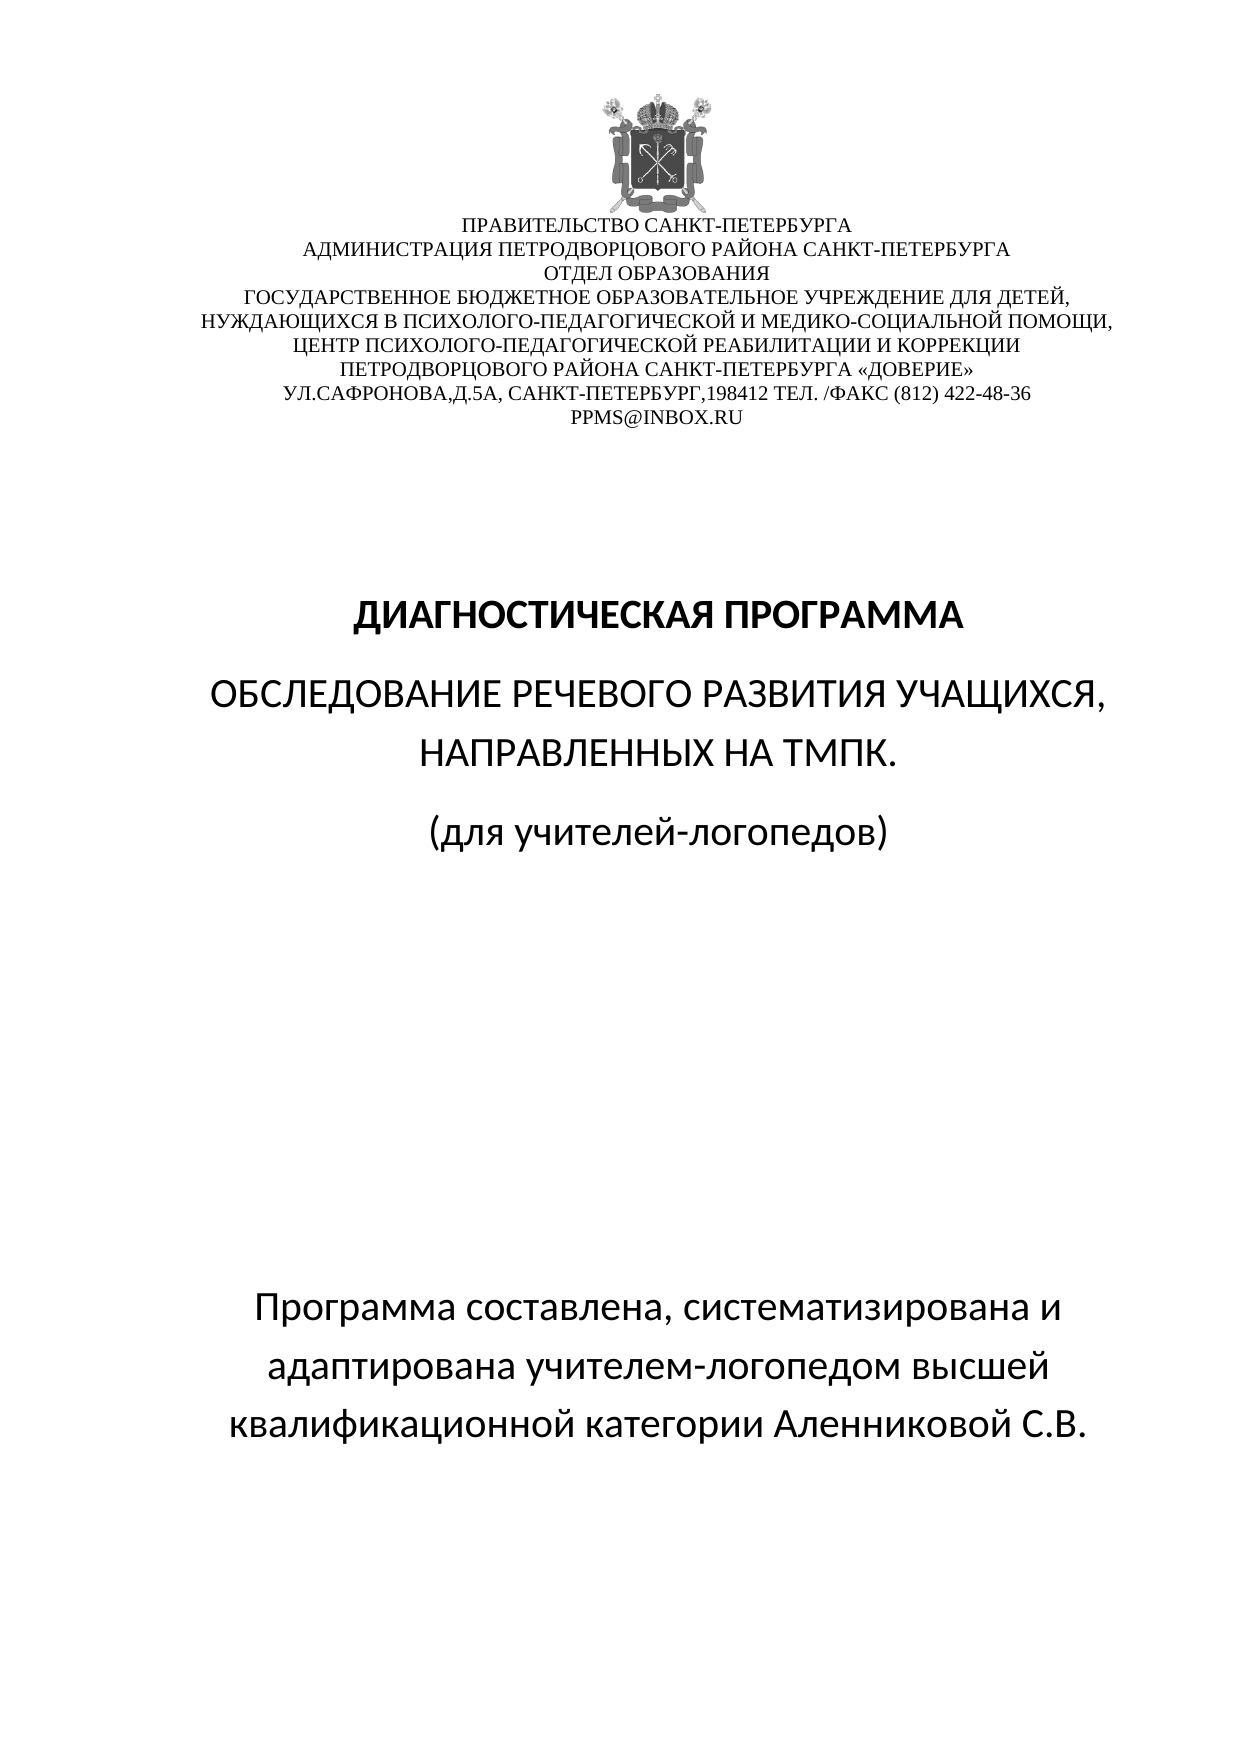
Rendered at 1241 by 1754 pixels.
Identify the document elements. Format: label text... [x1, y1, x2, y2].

text Правительство Санкт-Петербурга [179, 213, 1134, 237]
text Петродворцового района Санкт-Петербурга «Доверие» [179, 357, 1134, 381]
text Программа составлена, систематизирована и адаптирована учителем-логопедом высшей квалификационной категории Аленниковой С.В. [142, 1280, 1175, 1448]
text ОТДЕЛ ОБРАЗОВАНИЯ [179, 261, 1134, 285]
text ppms@inbox.ru [179, 405, 1134, 429]
text Государственное бюджетное образовательное учреждение для детей, [179, 285, 1134, 309]
text АДМИНИСТРАЦИЯ ПЕТРОДВОРЦОВОГО РАЙОНА САНКТ-ПЕТЕРБУРГА [179, 237, 1134, 261]
text ул.Сафронова,д.5а, Санкт-Петербург,198412 Тел. /факс (812) 422-48-36 [179, 381, 1134, 405]
text центр психолого-педагогической реабилитации и коррекции [179, 333, 1134, 357]
text нуждающихся в психолого-педагогической и медико-социальной помощи, [179, 309, 1134, 333]
text ДИАГНОСТИЧЕСКАЯ ПРОГРАММА [142, 588, 1175, 639]
picture [602, 94, 712, 213]
text ОБСЛЕДОВАНИЕ РЕЧЕВОГО РАЗВИТИЯ УЧАЩИХСЯ, НАПРАВЛЕННЫХ НА ТМПК. [142, 667, 1175, 776]
text (для учителей-логопедов) [142, 805, 1175, 856]
